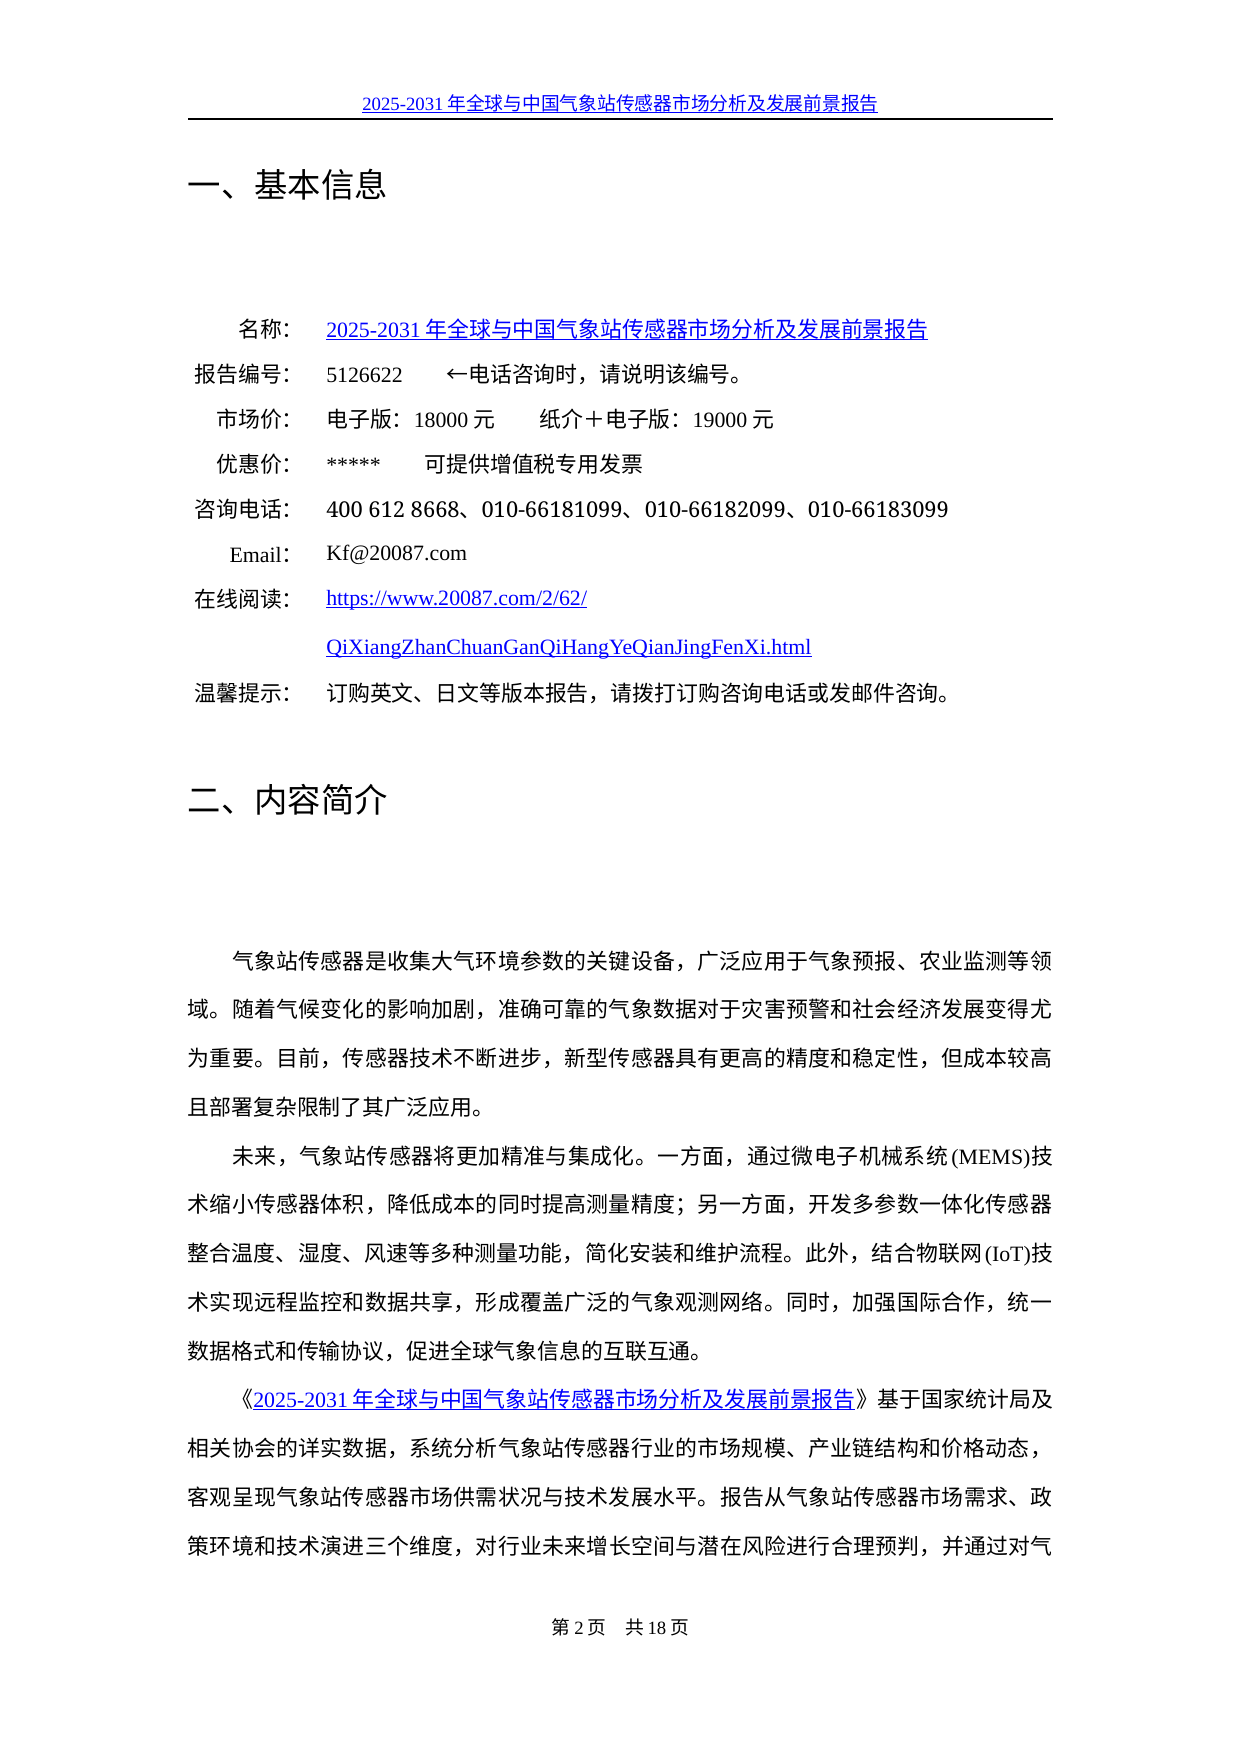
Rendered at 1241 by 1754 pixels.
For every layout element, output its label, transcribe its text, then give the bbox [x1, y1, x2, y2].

table_cell 电子版：18000 元 纸介＋电子版：19000 元 [315, 402, 1073, 447]
table_cell 咨询电话： [167, 492, 315, 537]
table_cell 温馨提示： [167, 675, 315, 720]
title 一、基本信息 [187, 150, 1053, 215]
table_cell 5126622 ←电话咨询时，请说明该编号。 [315, 357, 1073, 402]
table_cell 在线阅读： [167, 582, 315, 675]
table_cell [315, 582, 1073, 675]
table_cell Email： [167, 537, 315, 582]
table_cell 订购英文、日文等版本报告，请拨打订购咨询电话或发邮件咨询。 [315, 675, 1073, 720]
table_header 2025-2031年全球与中国气象站传感器市场分析及发展前景报告 [315, 312, 1073, 357]
table_header 名称： [167, 312, 315, 357]
table_cell 优惠价： [167, 447, 315, 492]
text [187, 943, 1053, 1561]
table_cell ***** 可提供增值税专用发票 [315, 447, 1073, 492]
table_cell Kf@20087.com [315, 537, 1073, 582]
table_cell 400 612 8668、010-66181099、010-66182099、010-66183099 [315, 492, 1073, 537]
title 二、内容简介 [187, 766, 1053, 831]
table_cell 报告编号： [167, 357, 315, 402]
table_cell 市场价： [167, 402, 315, 447]
